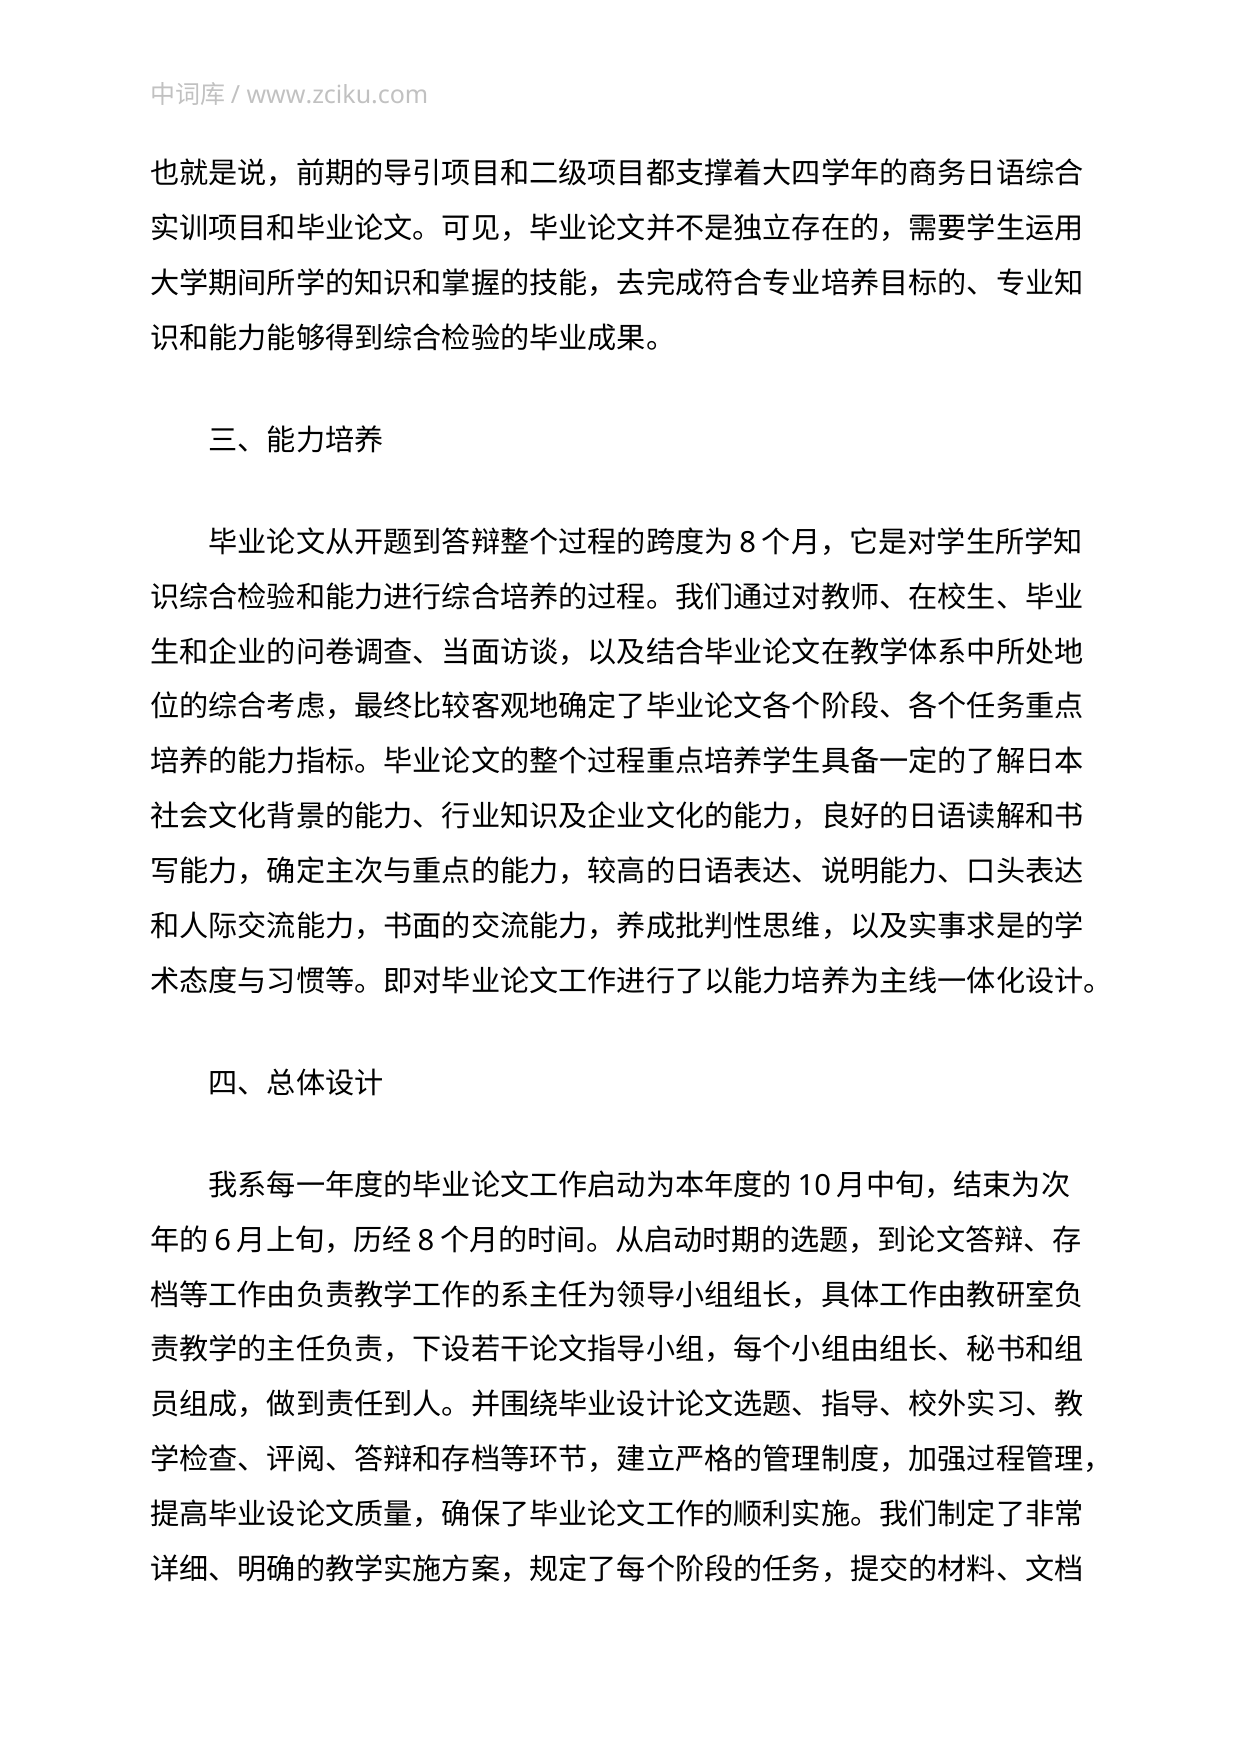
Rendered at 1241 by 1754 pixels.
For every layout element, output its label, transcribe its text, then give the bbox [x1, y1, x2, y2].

text 三、能力培养 [150, 416, 1090, 459]
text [150, 150, 1090, 357]
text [150, 1161, 1090, 1588]
text 四、总体设计 [150, 1059, 1090, 1102]
text 毕业论文从开题到答辩整个过程的跨度为8个月，它是对学生所学知识综合检验和能力进行综合培养的过程。我们通过对教师、在校生、毕业生和企业的问卷调查、当面访谈，以及结合毕业论文在教学体系中所处地位的综合考虑，最终比较客观地确定了毕业论文各个阶段、各个任务重点培养的能力指标。毕业论文的整个过程重点培养学生具备一定的了解日本社会文化背景的能力、行业知识及企业文化的能力，良好的日语读解和书写能力，确定主次与重点的能力，较高的日语表达、说明能力、口头表达和人际交流能力，书面的交流能力，养成批判性思维，以及实事求是的学术态度与习惯等。即对毕业论文工作进行了以能力培养为主线一体化设计。 [150, 518, 1090, 1000]
